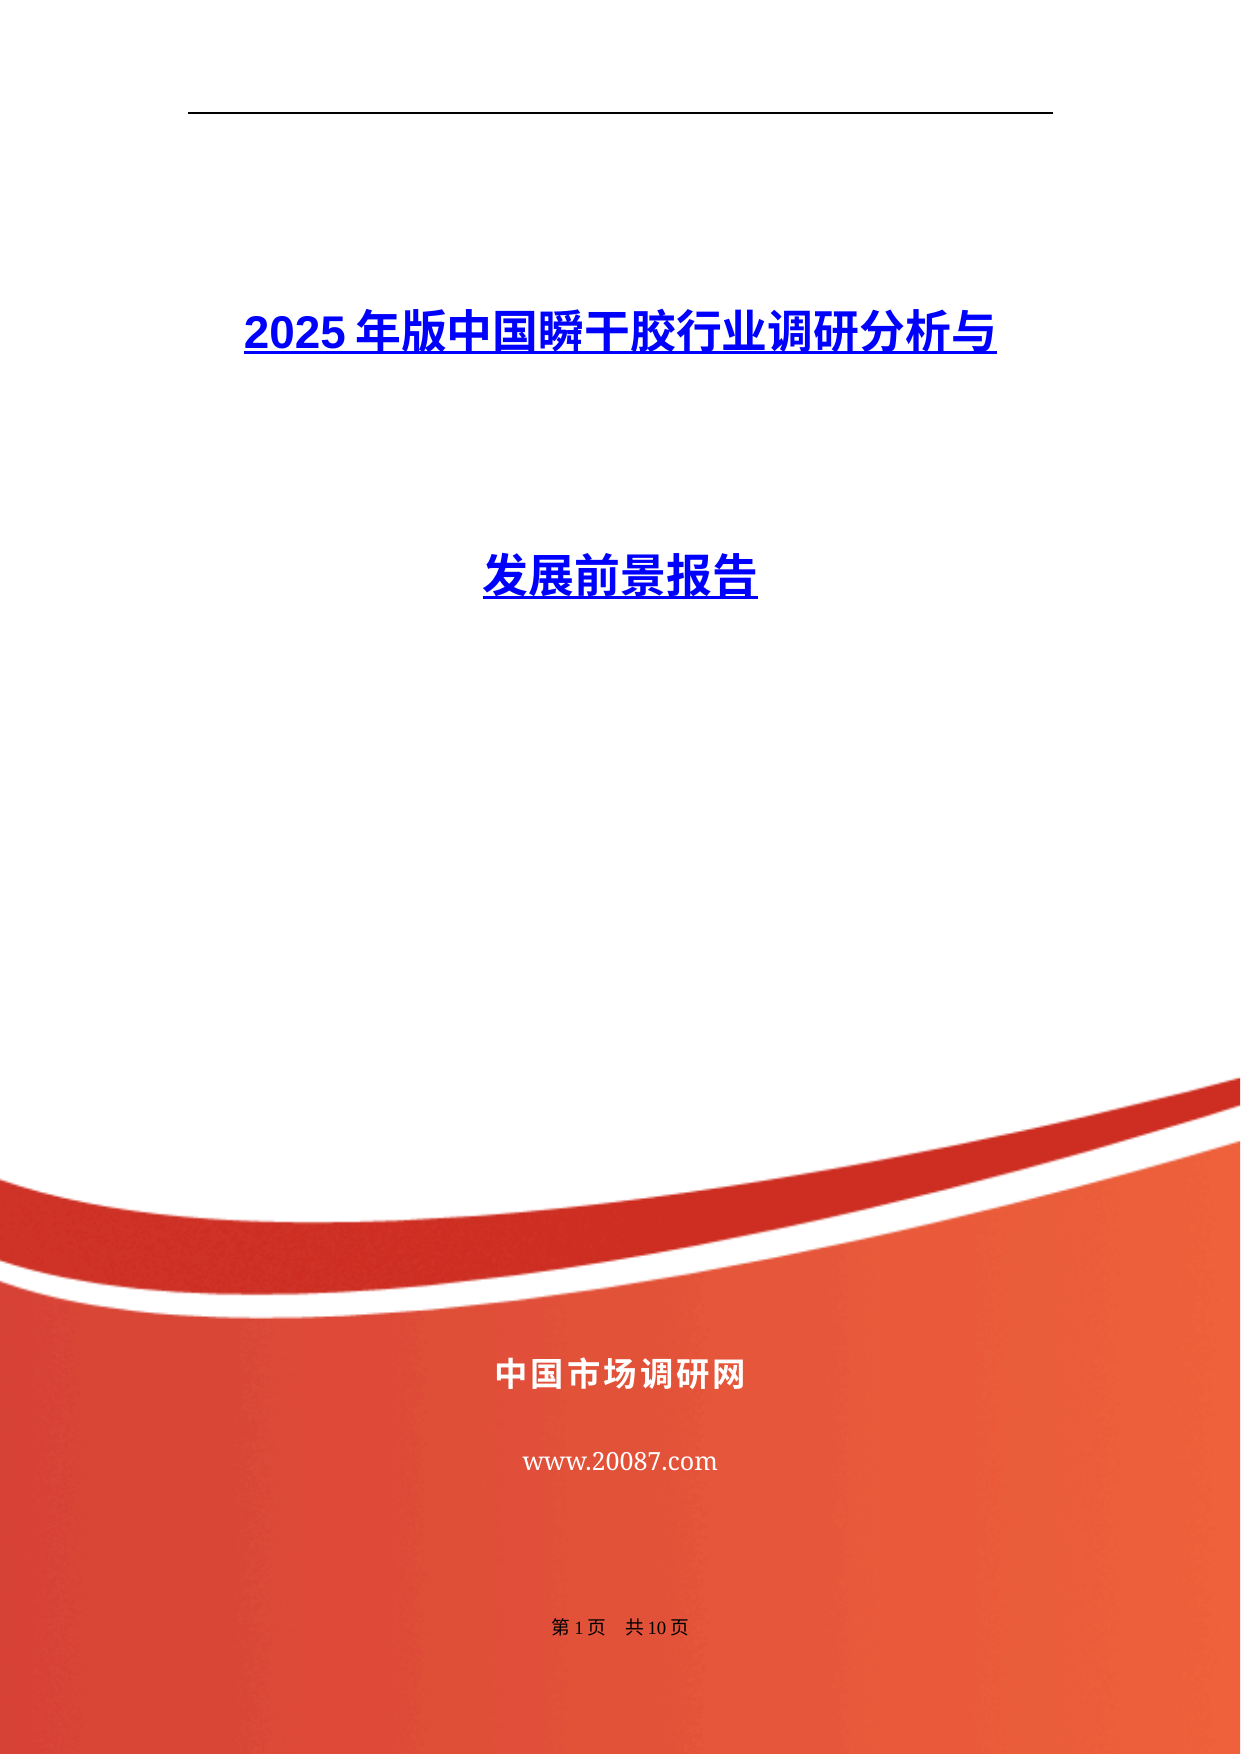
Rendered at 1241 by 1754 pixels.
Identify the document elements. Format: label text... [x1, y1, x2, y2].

table_header 2025年版中国瞬干胶行业调研分析与发展前景报告 [188, 207, 1053, 773]
subtitle 中国市场调研网 [187, 1339, 1053, 1404]
picture [0, 1006, 1241, 1754]
text www.20087.com [187, 1428, 1053, 1493]
